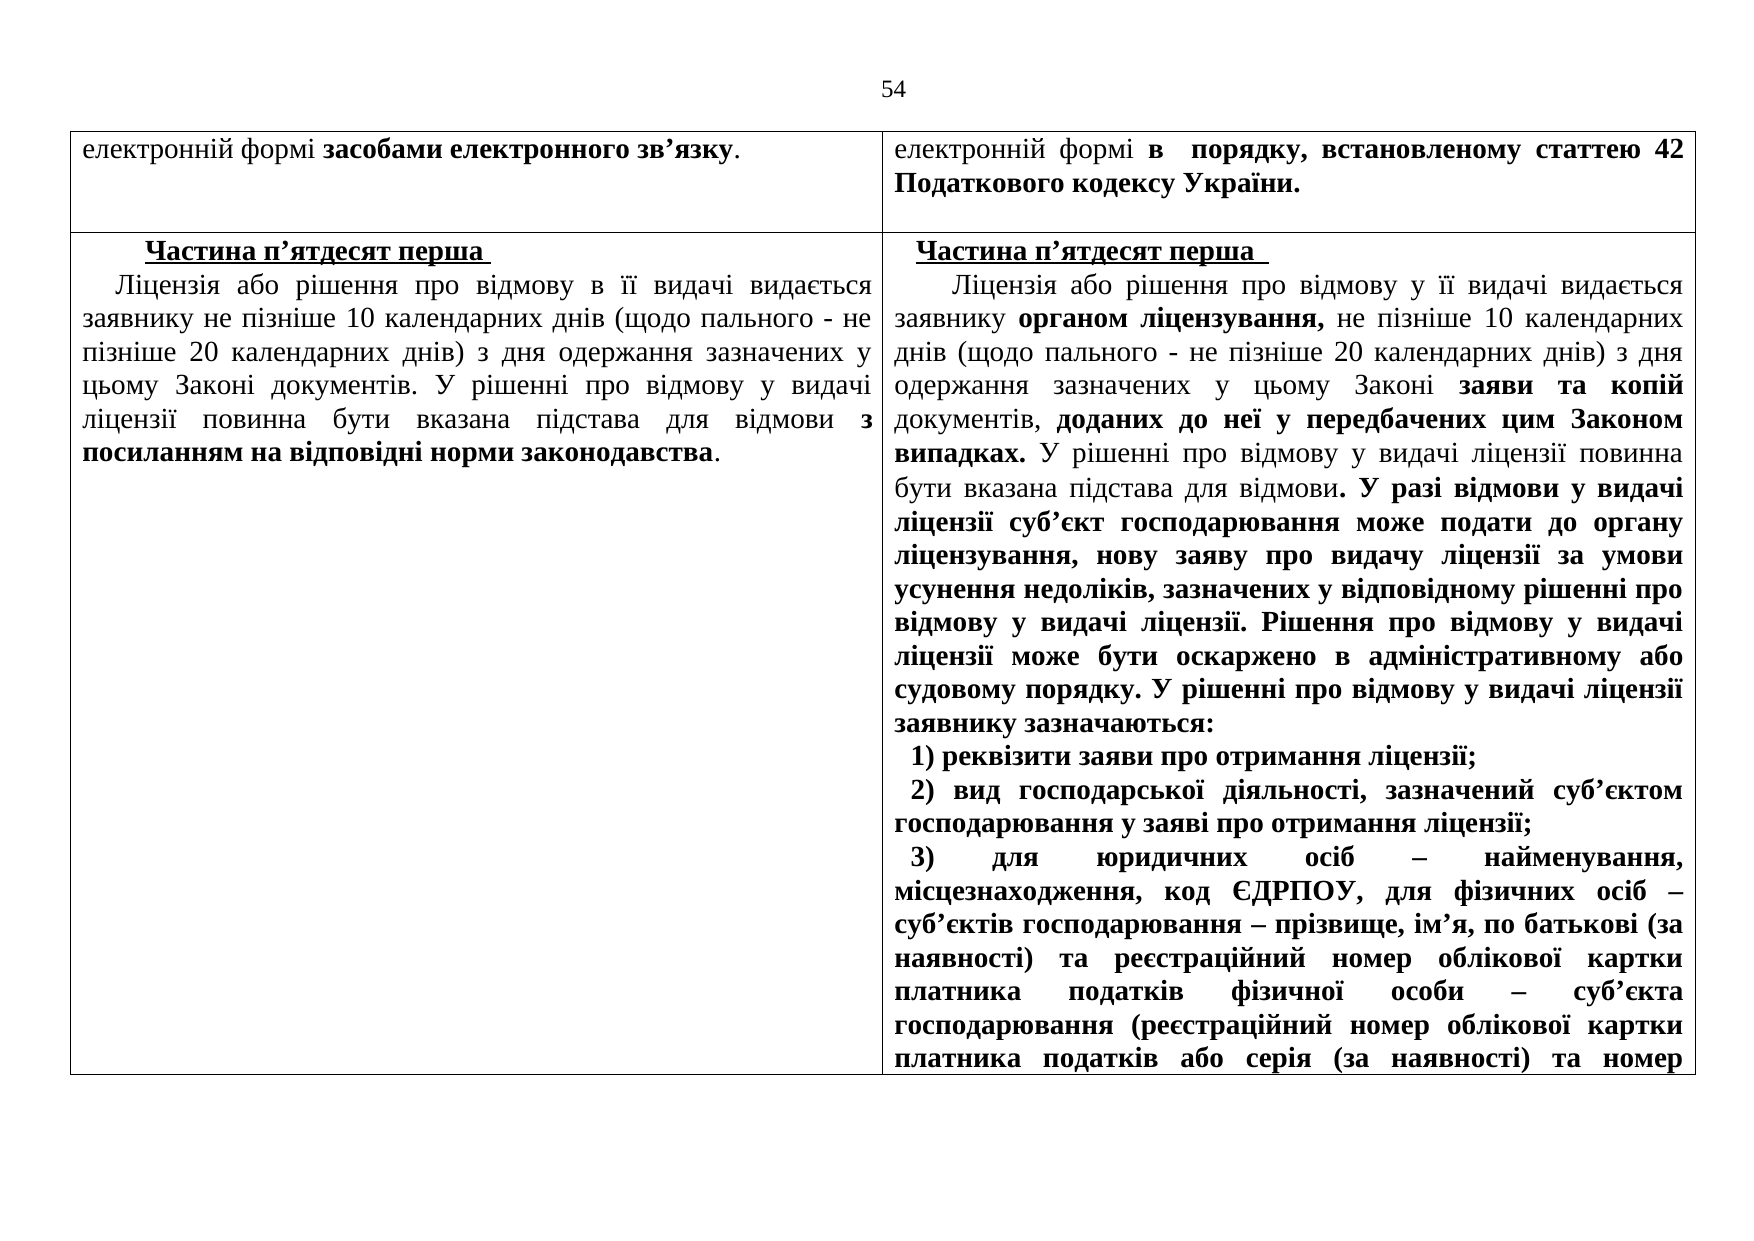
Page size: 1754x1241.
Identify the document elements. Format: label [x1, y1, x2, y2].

table_cell [71, 233, 882, 1074]
table_cell [883, 233, 1695, 1074]
table_cell [883, 132, 1695, 232]
table_cell [71, 132, 882, 232]
